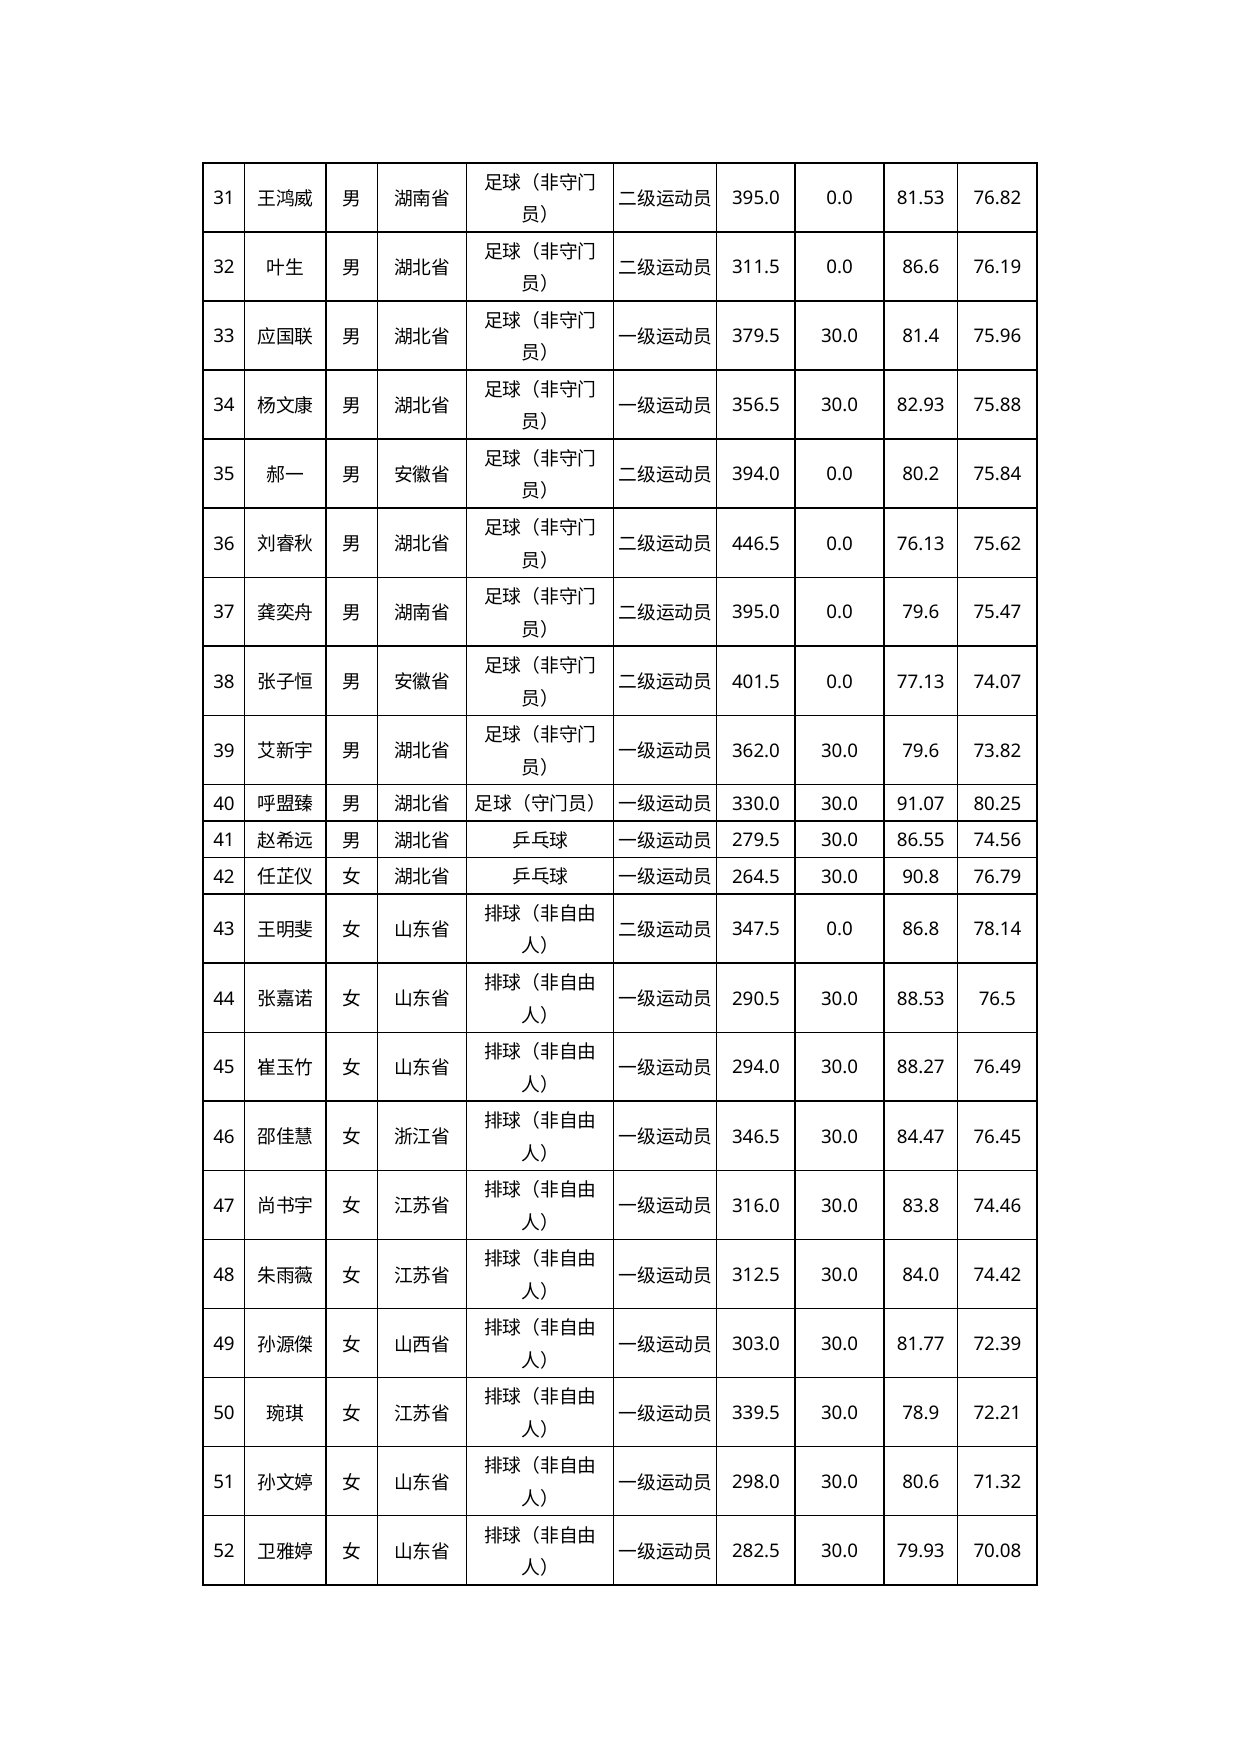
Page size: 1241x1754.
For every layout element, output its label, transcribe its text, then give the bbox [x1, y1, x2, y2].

table_cell 80.6 [885, 1447, 957, 1515]
table_cell 76.82 [958, 164, 1036, 231]
table_cell 女 [327, 1033, 377, 1100]
table_cell 30.0 [796, 858, 883, 893]
table_cell 81.53 [885, 164, 957, 231]
table_cell 二级运动员 [614, 509, 716, 576]
table_cell 70.08 [958, 1516, 1036, 1584]
table_cell 一级运动员 [614, 371, 716, 438]
table_cell 347.5 [717, 895, 794, 962]
table_cell 76.19 [958, 233, 1036, 300]
table_cell 39 [204, 716, 244, 783]
table_cell 44 [204, 964, 244, 1031]
table_cell 足球（非守门员） [467, 716, 613, 783]
table_cell 91.07 [885, 785, 957, 820]
table_cell 33 [204, 302, 244, 369]
table_cell 湖北省 [378, 233, 466, 300]
table_cell 52 [204, 1516, 244, 1584]
table_cell 湖北省 [378, 509, 466, 576]
table_cell 298.0 [717, 1447, 794, 1515]
table_cell 湖北省 [378, 302, 466, 369]
table_cell 湖北省 [378, 371, 466, 438]
table_cell 女 [327, 1171, 377, 1238]
table_cell 男 [327, 371, 377, 438]
table_cell 395.0 [717, 578, 794, 645]
table_cell 0.0 [796, 164, 883, 231]
table_cell 76.13 [885, 509, 957, 576]
table_cell 湖南省 [378, 578, 466, 645]
table_cell 30.0 [796, 1447, 883, 1515]
table_cell 女 [327, 1516, 377, 1584]
table_cell 84.0 [885, 1240, 957, 1308]
table_cell 311.5 [717, 233, 794, 300]
table_cell 41 [204, 822, 244, 857]
table_cell 张嘉诺 [245, 964, 325, 1031]
table_cell 王明斐 [245, 895, 325, 962]
table_cell 30.0 [796, 1102, 883, 1169]
table_cell 395.0 [717, 164, 794, 231]
table_cell 88.27 [885, 1033, 957, 1100]
table_cell 男 [327, 233, 377, 300]
table_cell 81.4 [885, 302, 957, 369]
table_cell 湖北省 [378, 785, 466, 820]
table_cell 75.62 [958, 509, 1036, 576]
table_cell 朱雨薇 [245, 1240, 325, 1308]
table_cell 湖北省 [378, 716, 466, 783]
table_cell 琬琪 [245, 1378, 325, 1446]
table_cell 30.0 [796, 1309, 883, 1377]
table_cell 30.0 [796, 716, 883, 783]
table_cell 303.0 [717, 1309, 794, 1377]
table_cell 77.13 [885, 647, 957, 714]
table_cell 0.0 [796, 578, 883, 645]
table_cell 72.39 [958, 1309, 1036, 1377]
table_cell 排球（非自由人） [467, 1102, 613, 1169]
table_cell 一级运动员 [614, 858, 716, 893]
table_cell 46 [204, 1102, 244, 1169]
table_cell 74.56 [958, 822, 1036, 857]
table_cell 279.5 [717, 822, 794, 857]
table_cell 45 [204, 1033, 244, 1100]
table_cell 一级运动员 [614, 1240, 716, 1308]
table_cell 卫雅婷 [245, 1516, 325, 1584]
table_cell 安徽省 [378, 440, 466, 507]
table_cell 34 [204, 371, 244, 438]
table_cell 40 [204, 785, 244, 820]
table_cell 一级运动员 [614, 1309, 716, 1377]
table_cell 264.5 [717, 858, 794, 893]
table_cell 一级运动员 [614, 1447, 716, 1515]
table_cell 足球（非守门员） [467, 578, 613, 645]
table_cell 36 [204, 509, 244, 576]
table_cell 刘睿秋 [245, 509, 325, 576]
table_cell 乒乓球 [467, 822, 613, 857]
table_cell 男 [327, 440, 377, 507]
table_cell 尚书宇 [245, 1171, 325, 1238]
table_cell 316.0 [717, 1171, 794, 1238]
table_cell 男 [327, 302, 377, 369]
table_cell 43 [204, 895, 244, 962]
table_cell 山东省 [378, 964, 466, 1031]
table_cell 73.82 [958, 716, 1036, 783]
table_cell 崔玉竹 [245, 1033, 325, 1100]
table_cell 30.0 [796, 1516, 883, 1584]
table_cell 足球（非守门员） [467, 647, 613, 714]
table_cell 女 [327, 1447, 377, 1515]
table_cell 孙源傑 [245, 1309, 325, 1377]
table_cell 一级运动员 [614, 1171, 716, 1238]
table_cell 30.0 [796, 302, 883, 369]
table_cell 排球（非自由人） [467, 1033, 613, 1100]
table_cell 排球（非自由人） [467, 1309, 613, 1377]
table_cell 女 [327, 964, 377, 1031]
table_cell 30.0 [796, 785, 883, 820]
table_cell 足球（非守门员） [467, 440, 613, 507]
table_cell 38 [204, 647, 244, 714]
table_cell 一级运动员 [614, 302, 716, 369]
table_cell 孙文婷 [245, 1447, 325, 1515]
table_cell 80.2 [885, 440, 957, 507]
table_cell 女 [327, 1102, 377, 1169]
table_cell 一级运动员 [614, 1516, 716, 1584]
table_cell 一级运动员 [614, 822, 716, 857]
table_cell 男 [327, 822, 377, 857]
table_cell 82.93 [885, 371, 957, 438]
table_cell 282.5 [717, 1516, 794, 1584]
table_cell 78.9 [885, 1378, 957, 1446]
table_cell 74.46 [958, 1171, 1036, 1238]
table_cell 排球（非自由人） [467, 1447, 613, 1515]
table_cell 排球（非自由人） [467, 1171, 613, 1238]
table_cell 男 [327, 647, 377, 714]
table_cell 74.42 [958, 1240, 1036, 1308]
table_cell 32 [204, 233, 244, 300]
table_cell 79.6 [885, 578, 957, 645]
table_cell 346.5 [717, 1102, 794, 1169]
table_cell 76.79 [958, 858, 1036, 893]
table_cell 81.77 [885, 1309, 957, 1377]
table_cell 75.47 [958, 578, 1036, 645]
table_cell 31 [204, 164, 244, 231]
table_cell 足球（非守门员） [467, 371, 613, 438]
table_cell 杨文康 [245, 371, 325, 438]
table_cell 足球（守门员） [467, 785, 613, 820]
table_cell 足球（非守门员） [467, 302, 613, 369]
table_cell 任芷仪 [245, 858, 325, 893]
table_cell 男 [327, 164, 377, 231]
table_cell 0.0 [796, 233, 883, 300]
table_cell 30.0 [796, 822, 883, 857]
table_cell 84.47 [885, 1102, 957, 1169]
table_cell 30.0 [796, 371, 883, 438]
table_cell 邵佳慧 [245, 1102, 325, 1169]
table_cell 江苏省 [378, 1240, 466, 1308]
table_cell 0.0 [796, 509, 883, 576]
table_cell 86.6 [885, 233, 957, 300]
table_cell 一级运动员 [614, 1033, 716, 1100]
table_cell 一级运动员 [614, 716, 716, 783]
table_cell 江苏省 [378, 1171, 466, 1238]
table_cell 47 [204, 1171, 244, 1238]
table_cell 362.0 [717, 716, 794, 783]
table_cell 二级运动员 [614, 895, 716, 962]
table_cell 湖南省 [378, 164, 466, 231]
table_cell 30.0 [796, 1378, 883, 1446]
table_cell 86.55 [885, 822, 957, 857]
table_cell 排球（非自由人） [467, 1378, 613, 1446]
table_cell 74.07 [958, 647, 1036, 714]
table_cell 张子恒 [245, 647, 325, 714]
table_cell 290.5 [717, 964, 794, 1031]
table_cell 312.5 [717, 1240, 794, 1308]
table_cell 应国联 [245, 302, 325, 369]
table_cell 二级运动员 [614, 440, 716, 507]
table_cell 446.5 [717, 509, 794, 576]
table_cell 湖北省 [378, 822, 466, 857]
table_cell 79.6 [885, 716, 957, 783]
table_cell 排球（非自由人） [467, 964, 613, 1031]
table_cell 75.84 [958, 440, 1036, 507]
table_cell 男 [327, 785, 377, 820]
table_cell 足球（非守门员） [467, 509, 613, 576]
table_cell 赵希远 [245, 822, 325, 857]
table_cell 72.21 [958, 1378, 1036, 1446]
table_cell 二级运动员 [614, 233, 716, 300]
table_cell 37 [204, 578, 244, 645]
table_cell 0.0 [796, 647, 883, 714]
table_cell 75.96 [958, 302, 1036, 369]
table_cell 86.8 [885, 895, 957, 962]
table_cell 30.0 [796, 1033, 883, 1100]
table_cell 男 [327, 716, 377, 783]
table_cell 男 [327, 578, 377, 645]
table_cell 356.5 [717, 371, 794, 438]
table_cell 294.0 [717, 1033, 794, 1100]
table_cell 48 [204, 1240, 244, 1308]
table_cell 330.0 [717, 785, 794, 820]
table_cell 76.5 [958, 964, 1036, 1031]
table_cell 一级运动员 [614, 1378, 716, 1446]
table_cell 乒乓球 [467, 858, 613, 893]
table_cell 401.5 [717, 647, 794, 714]
table_cell 女 [327, 1309, 377, 1377]
table_cell 山东省 [378, 1516, 466, 1584]
table_cell 75.88 [958, 371, 1036, 438]
table_cell 90.8 [885, 858, 957, 893]
table_cell 83.8 [885, 1171, 957, 1238]
table_cell 一级运动员 [614, 964, 716, 1031]
table_cell 浙江省 [378, 1102, 466, 1169]
table_cell 78.14 [958, 895, 1036, 962]
table_cell 二级运动员 [614, 578, 716, 645]
table_cell 排球（非自由人） [467, 895, 613, 962]
table_cell 51 [204, 1447, 244, 1515]
table_cell 山东省 [378, 895, 466, 962]
table_cell 35 [204, 440, 244, 507]
table_cell 女 [327, 858, 377, 893]
table_cell 排球（非自由人） [467, 1516, 613, 1584]
table_cell 王鸿威 [245, 164, 325, 231]
table_cell 339.5 [717, 1378, 794, 1446]
table_cell 二级运动员 [614, 647, 716, 714]
table_cell 艾新宇 [245, 716, 325, 783]
table_cell 79.93 [885, 1516, 957, 1584]
table_cell 呼盟臻 [245, 785, 325, 820]
table_cell 山东省 [378, 1447, 466, 1515]
table_cell 足球（非守门员） [467, 233, 613, 300]
table_cell 379.5 [717, 302, 794, 369]
table_cell 二级运动员 [614, 164, 716, 231]
table_cell 一级运动员 [614, 785, 716, 820]
table_cell 0.0 [796, 895, 883, 962]
table_cell 女 [327, 1378, 377, 1446]
table_cell 30.0 [796, 1240, 883, 1308]
table_cell 88.53 [885, 964, 957, 1031]
table_cell 男 [327, 509, 377, 576]
table_cell 安徽省 [378, 647, 466, 714]
table_cell 49 [204, 1309, 244, 1377]
table_cell 71.32 [958, 1447, 1036, 1515]
table_cell 女 [327, 895, 377, 962]
table_cell 42 [204, 858, 244, 893]
table_cell 山西省 [378, 1309, 466, 1377]
table_cell 76.45 [958, 1102, 1036, 1169]
table_cell 50 [204, 1378, 244, 1446]
table_cell 足球（非守门员） [467, 164, 613, 231]
table_cell 江苏省 [378, 1378, 466, 1446]
table_cell 湖北省 [378, 858, 466, 893]
table_cell 龚奕舟 [245, 578, 325, 645]
table_cell 排球（非自由人） [467, 1240, 613, 1308]
table_cell 一级运动员 [614, 1102, 716, 1169]
table_cell 80.25 [958, 785, 1036, 820]
table_cell 30.0 [796, 964, 883, 1031]
table_cell 山东省 [378, 1033, 466, 1100]
table_cell 0.0 [796, 440, 883, 507]
table_cell 76.49 [958, 1033, 1036, 1100]
table_cell 30.0 [796, 1171, 883, 1238]
table_cell 叶生 [245, 233, 325, 300]
table_cell 394.0 [717, 440, 794, 507]
table_cell 郝一 [245, 440, 325, 507]
table_cell 女 [327, 1240, 377, 1308]
